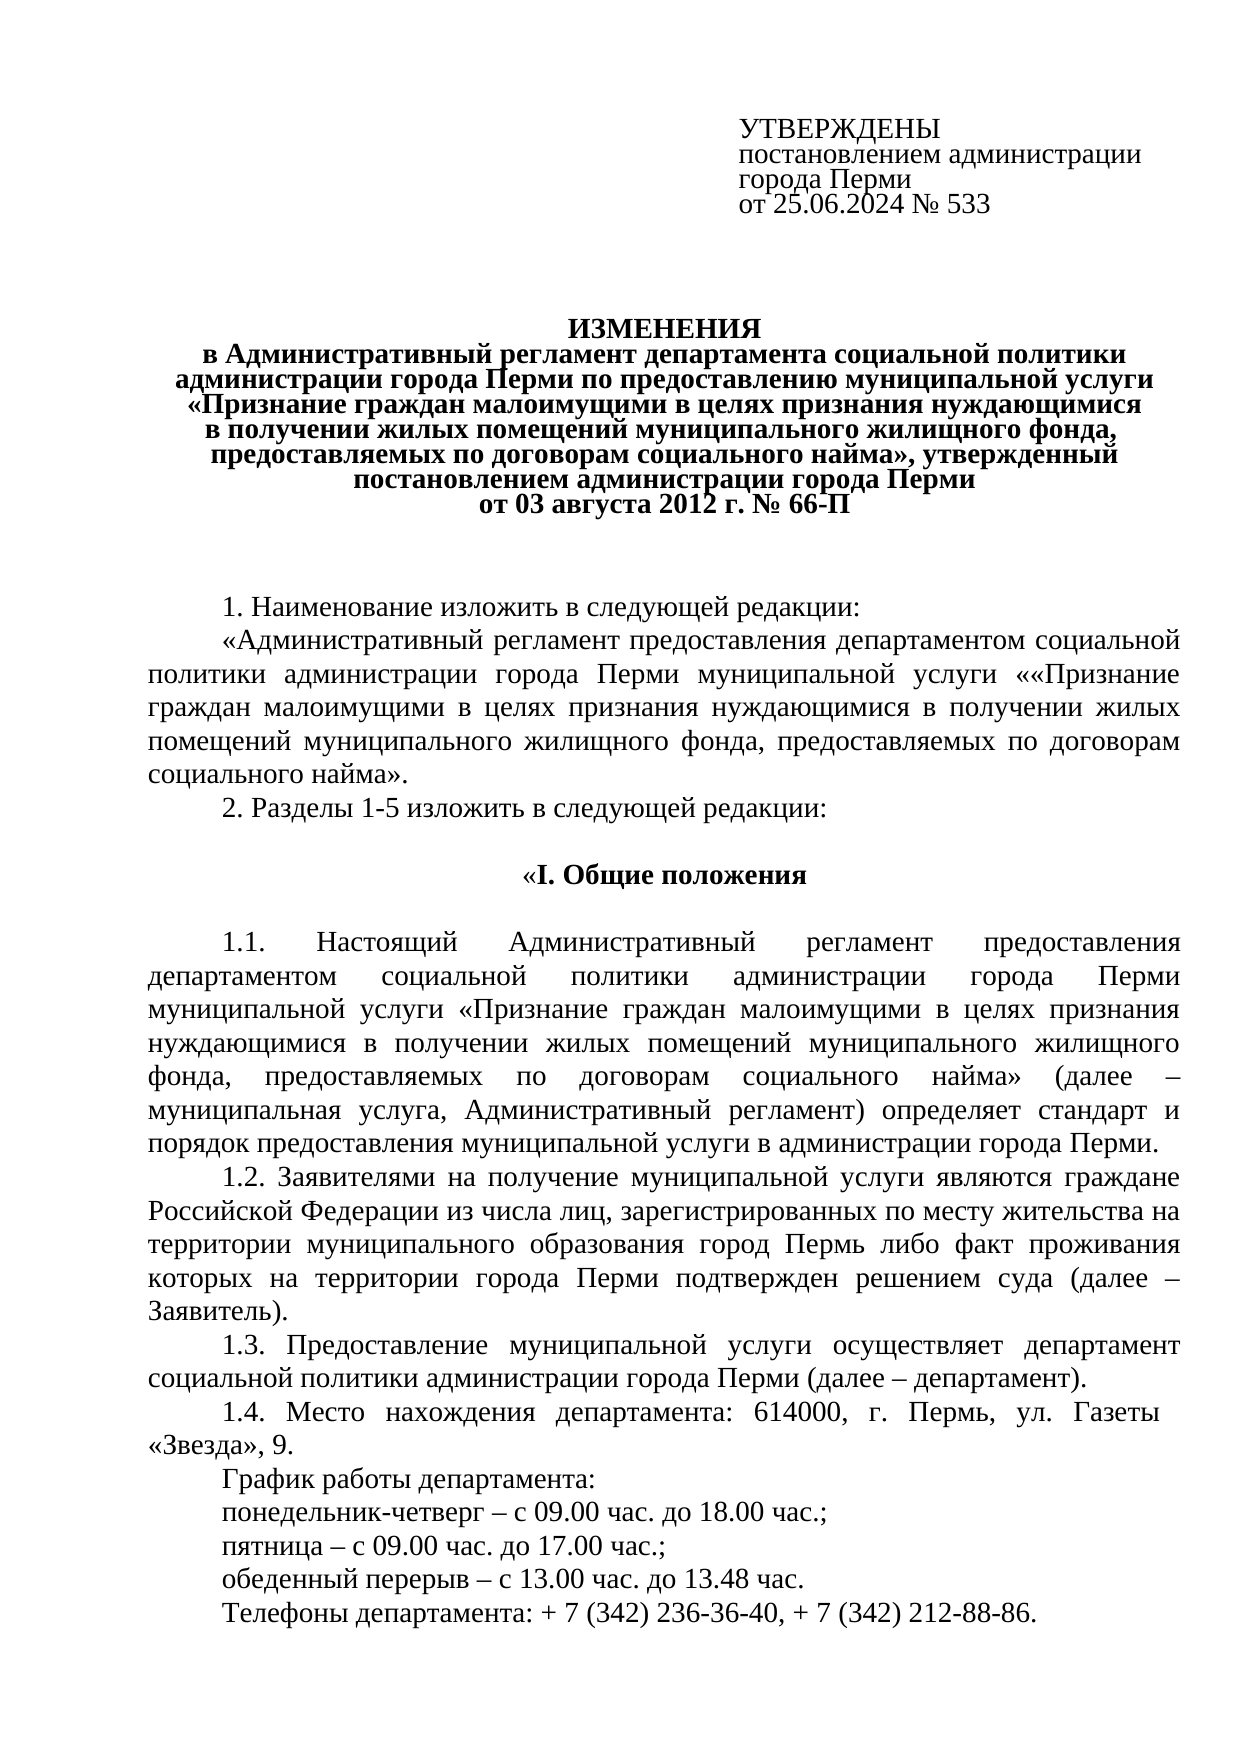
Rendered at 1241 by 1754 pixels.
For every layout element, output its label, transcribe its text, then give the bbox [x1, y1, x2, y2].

text УТВЕРЖДЕНЫ [738, 118, 1181, 143]
text 1.4. Место нахождения департамента: 614000, г. Пермь, ул. Газеты «Звезда», 9. [148, 1394, 1181, 1461]
list 1. Наименование изложить в следующей редакции: [148, 589, 1181, 622]
text 1.3. Предоставление муниципальной услуги осуществляет департамент социальной политики администрации города Перми (далее – департамент). [148, 1327, 1181, 1394]
text 1.2. Заявителями на получение муниципальной услуги являются граждане Российской Федерации из числа лиц, зарегистрированных по месту жительства на территории муниципального образования город Пермь либо факт проживания которых на территории города Перми подтвержден решением суда (далее – Заявитель). [148, 1159, 1181, 1327]
text пятница – с 09.00 час. до 17.00 час.; [148, 1528, 1181, 1562]
text постановлением администрации города Перми [738, 143, 1181, 193]
text от 25.06.2024 № 533 [738, 193, 1181, 218]
text График работы департамента: [148, 1461, 1181, 1494]
text «I. Общие положения [148, 857, 1181, 891]
text в Административный регламент департамента социальной политики [148, 343, 1181, 368]
text «Административный регламент предоставления департаментом социальной политики администрации города Перми муниципальной услуги ««Признание граждан малоимущими в целях признания нуждающимися в получении жилых помещений муниципального жилищного фонда, предоставляемых по договорам социального найма». [148, 622, 1181, 790]
text понедельник-четверг – с 09.00 час. до 18.00 час.; [148, 1494, 1181, 1528]
text в получении жилых помещений муниципального жилищного фонда, предоставляемых по договорам социального найма», утвержденный [148, 418, 1181, 468]
text администрации города Перми по предоставлению муниципальной услуги «Признание граждан малоимущими в целях признания нуждающимися [148, 368, 1181, 418]
text обеденный перерыв – с 13.00 час. до 13.48 час. [148, 1562, 1181, 1595]
text ИЗМЕНЕНИЯ [148, 318, 1181, 343]
text от 03 августа 2012 г. № 66-П [148, 493, 1181, 518]
list 2. Разделы 1-5 изложить в следующей редакции: [148, 790, 1181, 824]
text Телефоны департамента: + 7 (342) 236-36-40, + 7 (342) 212-88-86. [148, 1595, 1181, 1629]
text 1.1. Настоящий Административный регламент предоставления департаментом социальной политики администрации города Перми муниципальной услуги «Признание граждан малоимущими в целях признания нуждающимися в получении жилых помещений муниципального жилищного фонда, предоставляемых по договорам социального найма» (далее – муниципальная услуга, Административный регламент) определяет стандарт и порядок предоставления муниципальной услуги в администрации города Перми. [148, 924, 1181, 1159]
text постановлением администрации города Перми [148, 468, 1181, 493]
